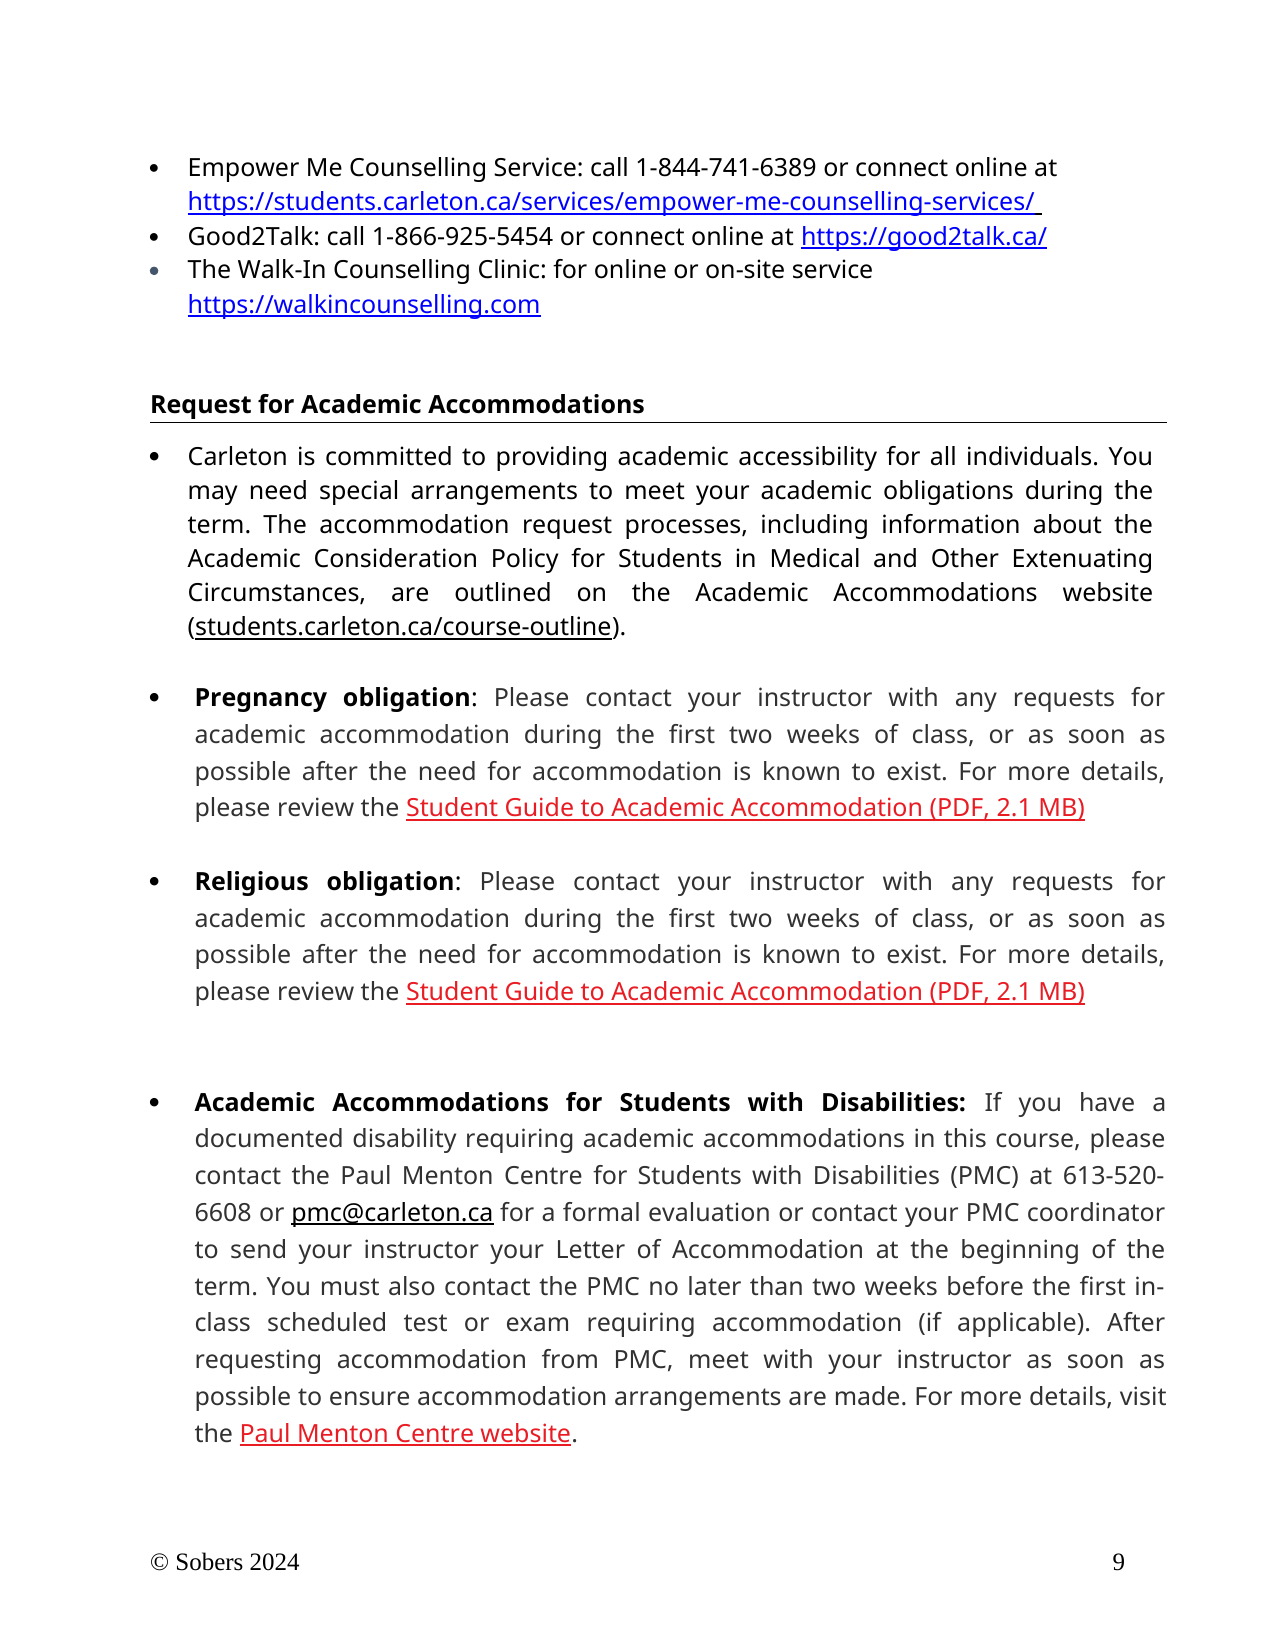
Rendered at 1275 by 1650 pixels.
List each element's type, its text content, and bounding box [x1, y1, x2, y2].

list Religious obligation: Please contact your instructor with any requests for academic accommodation during the first two weeks of class, or as soon as possible after the need for accommodation is known to exist. For more details, please review the Student Guide to Academic Accommodation (PDF, 2.1 MB) [150, 864, 1167, 1008]
list Empower Me Counselling Service: call 1-844-741-6389 or connect online at https://students.carleton.ca/services/empower-me-counselling-services/ [150, 150, 1167, 218]
list Pregnancy obligation: Please contact your instructor with any requests for academic accommodation during the first two weeks of class, or as soon as possible after the need for accommodation is known to exist. For more details, please review the Student Guide to Academic Accommodation (PDF, 2.1 MB) [150, 680, 1167, 824]
list Good2Talk: call 1-866-925-5454 or connect online at https://good2talk.ca/ [150, 218, 1167, 252]
text Request for Academic Accommodations [150, 386, 1167, 422]
list Academic Accommodations for Students with Disabilities: If you have a documented disability requiring academic accommodations in this course, please contact the Paul Menton Centre for Students with Disabilities (PMC) at 613-520-6608 or pmc@carleton.ca for a formal evaluation or contact your PMC coordinator to send your instructor your Letter of Accommodation at the beginning of the term. You must also contact the PMC no later than two weeks before the first in-class scheduled test or exam requiring accommodation (if applicable). After requesting accommodation from PMC, meet with your instructor as soon as possible to ensure accommodation arrangements are made. For more details, visit the Paul Menton Centre website. [150, 1084, 1167, 1449]
list The Walk-In Counselling Clinic: for online or on-site service https://walkincounselling.com [150, 252, 1167, 320]
list Carleton is committed to providing academic accessibility for all individuals. You may need special arrangements to meet your academic obligations during the term. The accommodation request processes, including information about the Academic Consideration Policy for Students in Medical and Other Extenuating Circumstances, are outlined on the Academic Accommodations website (students.carleton.ca/course-outline). [150, 439, 1154, 643]
